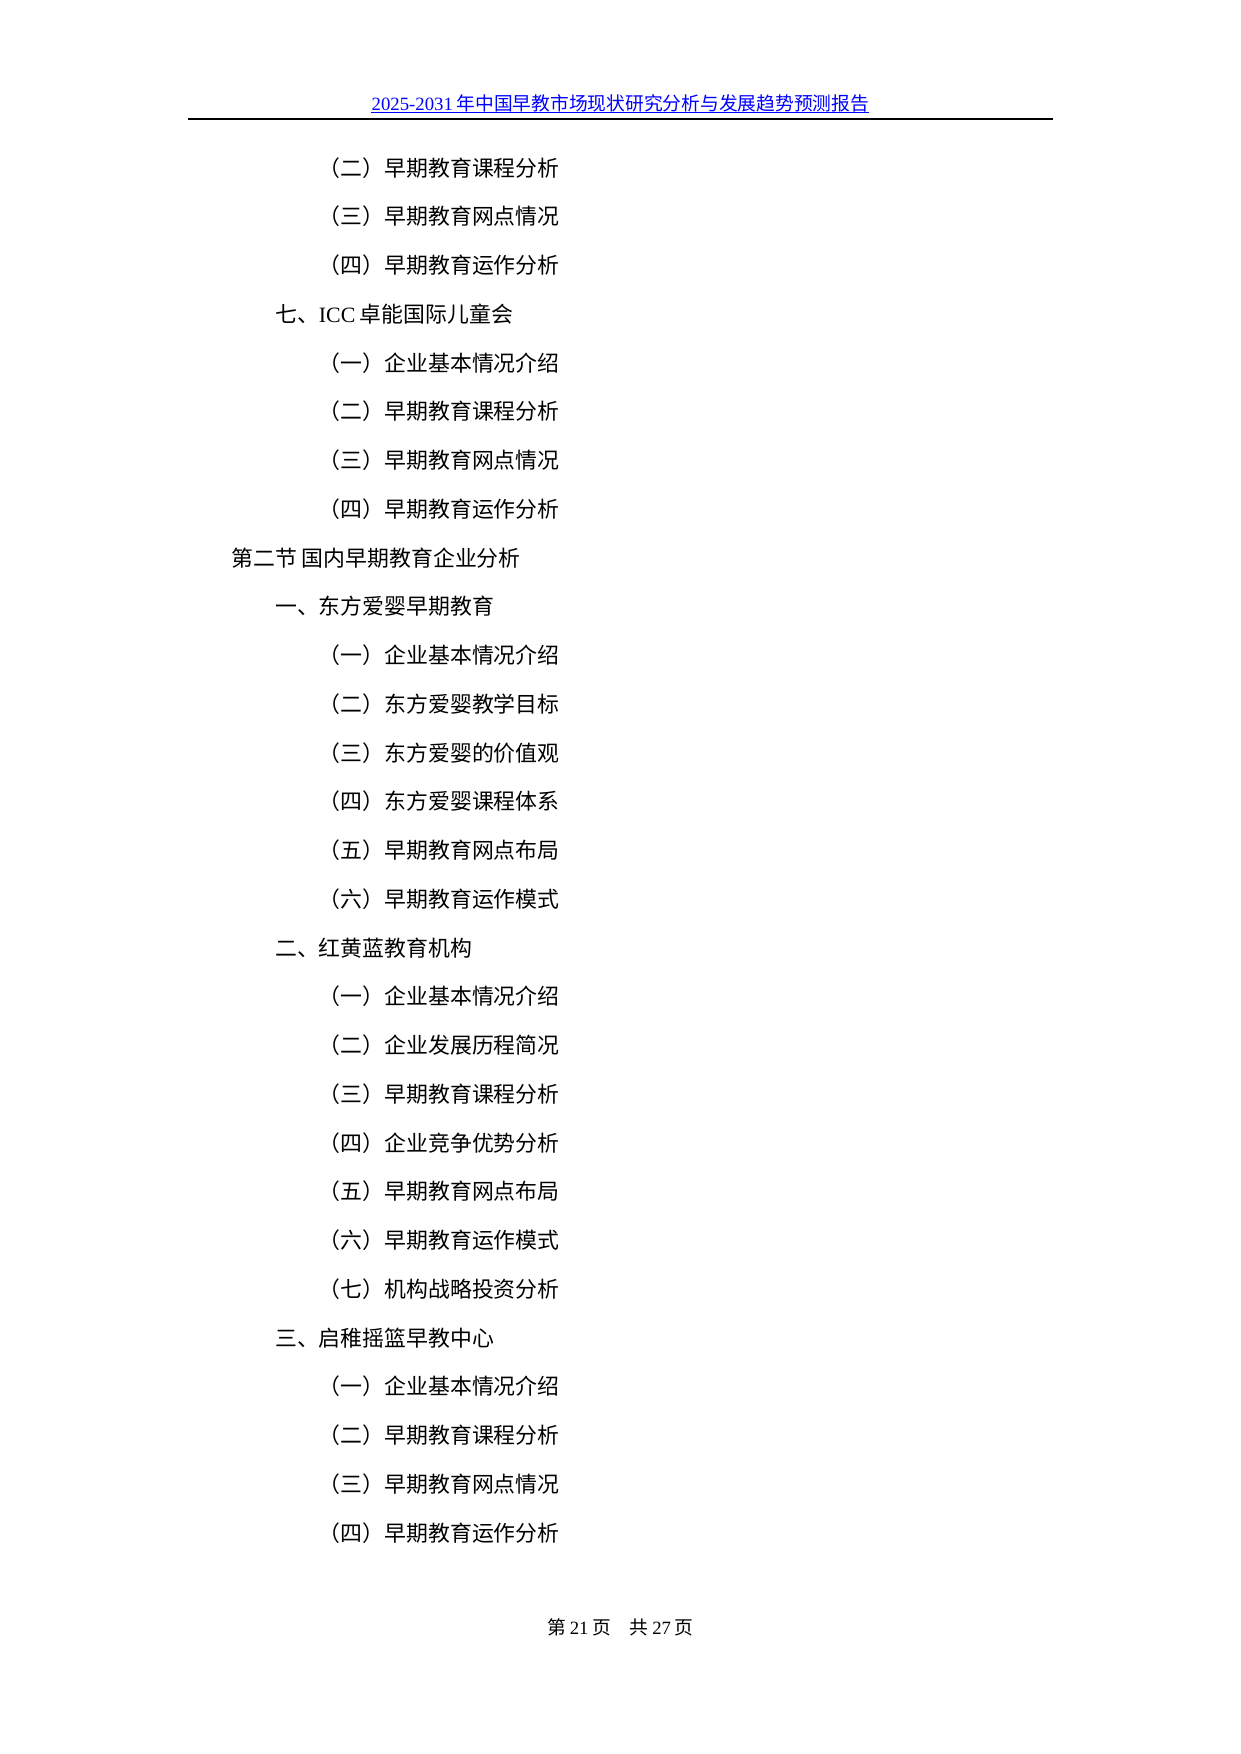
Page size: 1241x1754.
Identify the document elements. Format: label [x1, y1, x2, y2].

text [187, 150, 1053, 1548]
